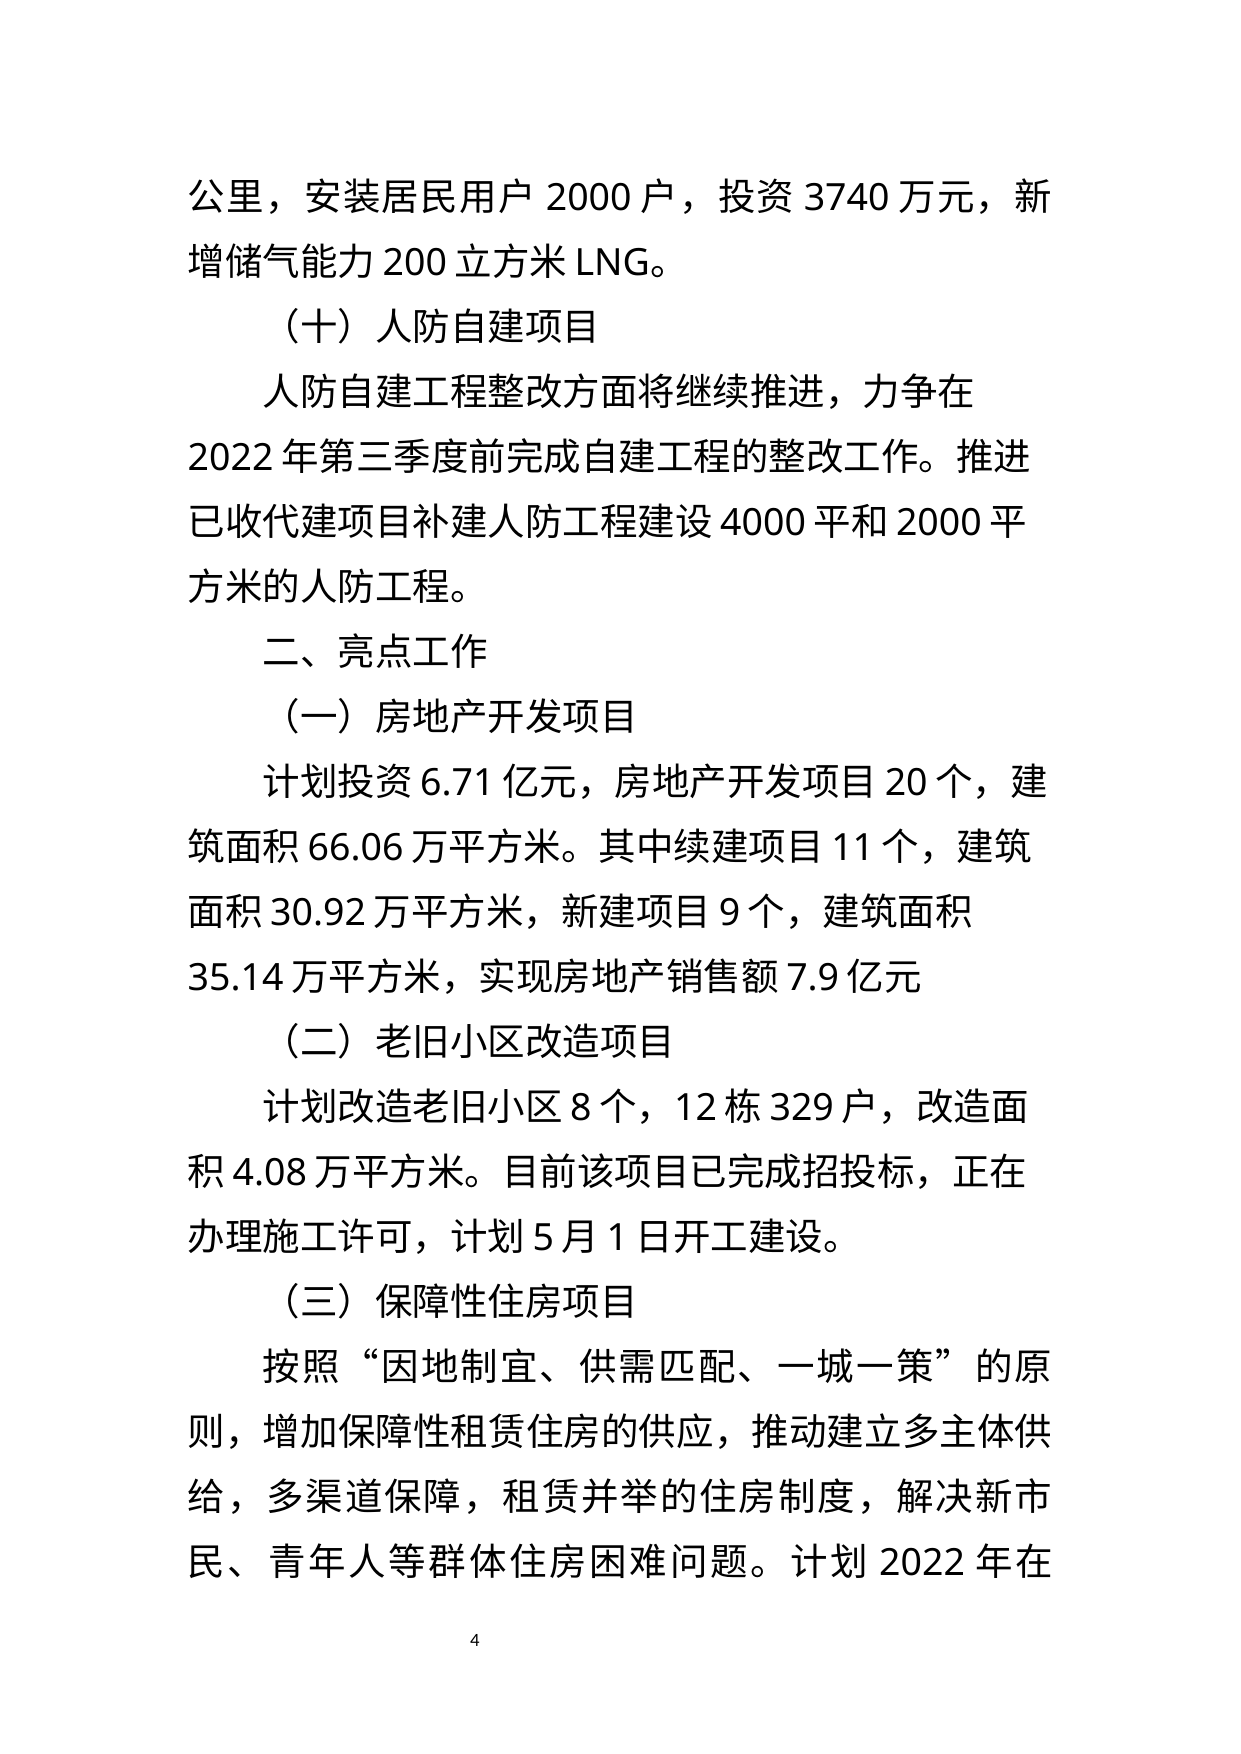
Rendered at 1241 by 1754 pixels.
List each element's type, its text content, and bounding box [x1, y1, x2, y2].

text 人防自建工程整改方面将继续推进，力争在2022年第三季度前完成自建工程的整改工作。推进已收代建项目补建人防工程建设4000平和2000平方米的人防工程。 [187, 357, 1053, 617]
text 计划改造老旧小区8个，12栋329户，改造面积4.08万平方米。目前该项目已完成招投标，正在办理施工许可，计划5月1日开工建设。 [187, 1072, 1053, 1267]
text （十）人防自建项目 [187, 292, 1053, 357]
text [187, 162, 1053, 292]
text （二）老旧小区改造项目 [187, 1007, 1053, 1072]
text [187, 1332, 1053, 1592]
text 二、亮点工作 [187, 617, 1053, 682]
text （一）房地产开发项目 [187, 682, 1053, 747]
text 计划投资6.71亿元，房地产开发项目20个，建筑面积66.06万平方米。其中续建项目11个，建筑面积30.92万平方米，新建项目9个，建筑面积35.14万平方米，实现房地产销售额7.9亿元 [187, 747, 1053, 1007]
text （三）保障性住房项目 [187, 1267, 1053, 1332]
